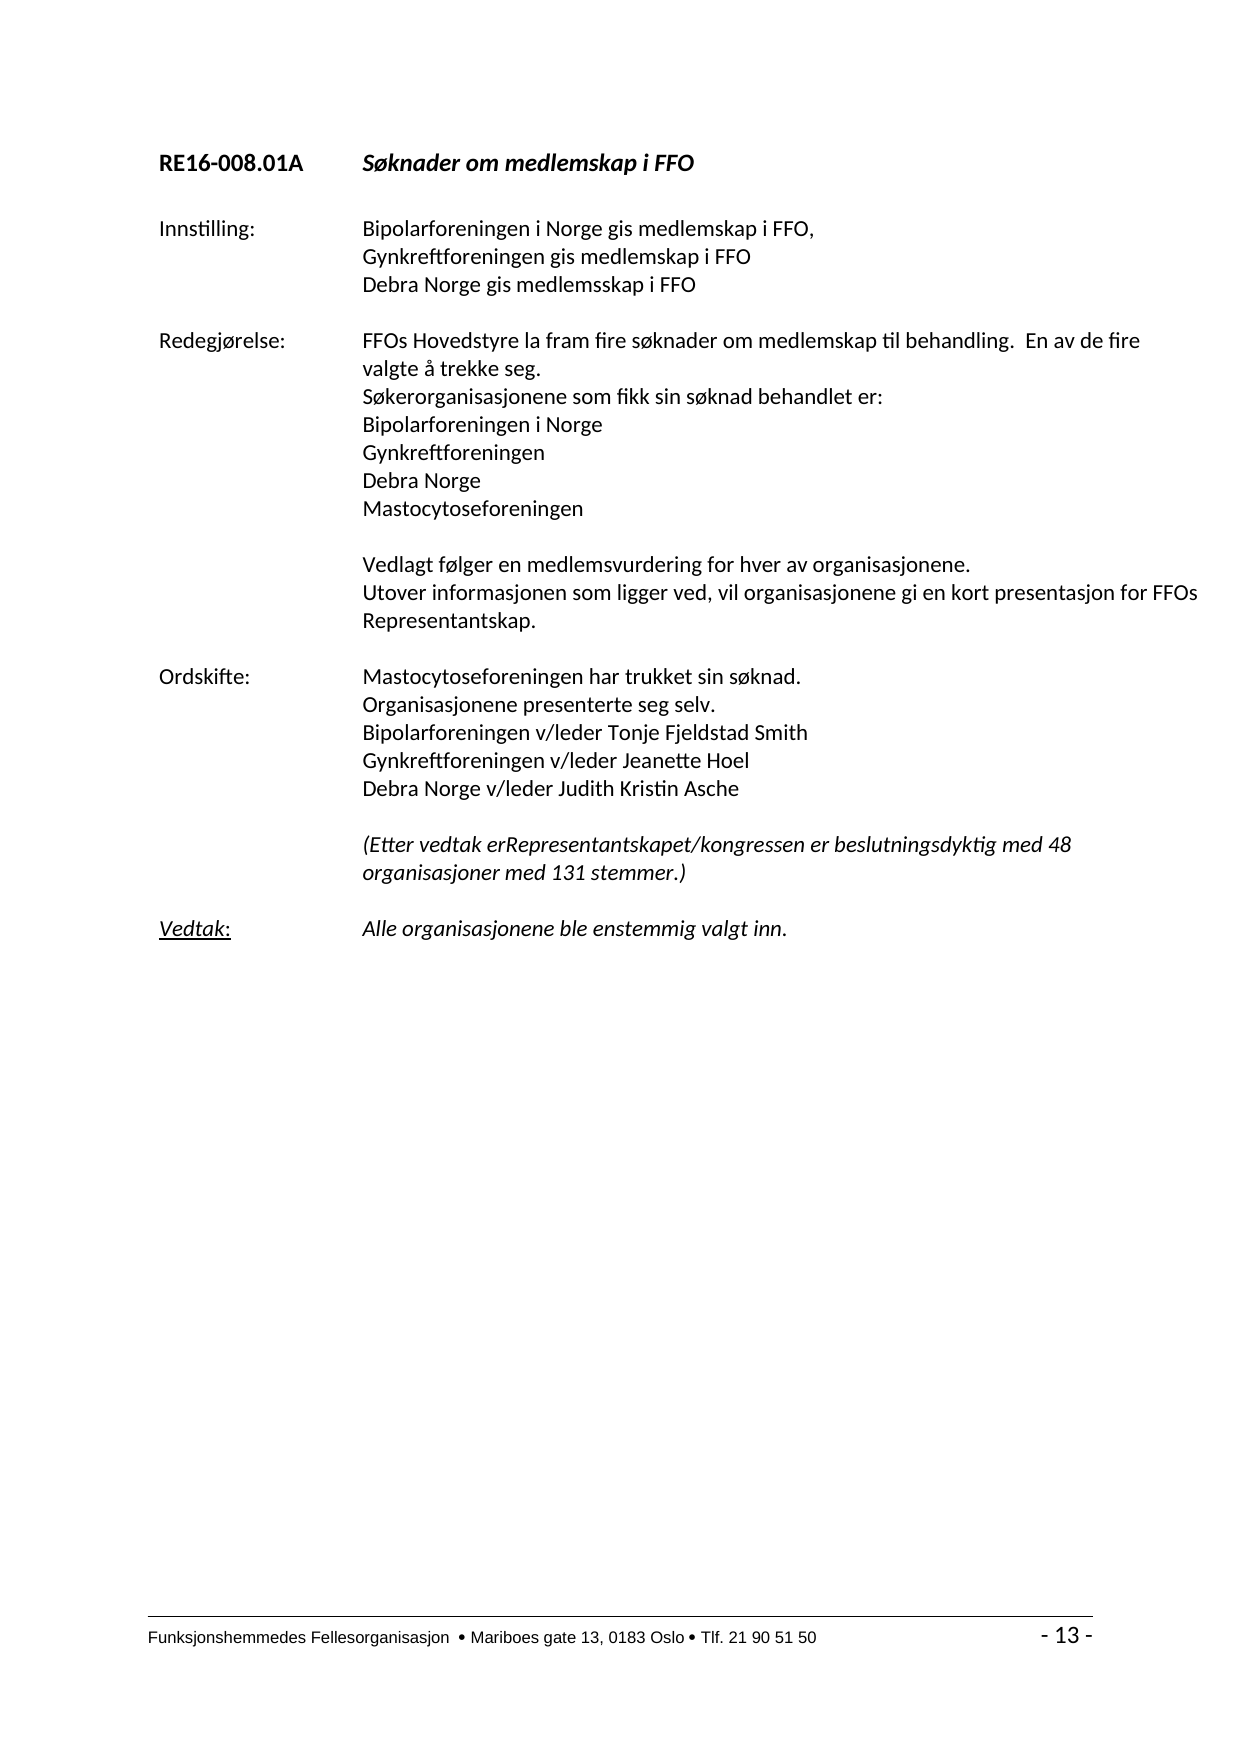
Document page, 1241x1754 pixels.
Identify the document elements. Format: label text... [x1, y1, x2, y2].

table_header Søknader om medlemskap i FFO [351, 148, 1211, 214]
table_cell Vedtak: [148, 914, 351, 970]
table_cell FFOs Hovedstyre la fram fire søknader om medlemskap til behandling. En av de fire valgte å trekke seg. Søkerorganisasjonene som fikk sin søknad behandlet er: Bipolarforeningen i Norge Gynkreftforeningen Debra Norge Mastocytoseforeningen Vedlagt følger en medlemsvurdering for hver av organisasjonene. Utover informasjonen som ligger ved, vil organisasjonene gi en kort presentasjon for FFOs Representantskap. [351, 326, 1211, 662]
table_cell Innstilling: [148, 214, 351, 326]
table_cell Redegjørelse: [148, 326, 351, 662]
table_cell Mastocytoseforeningen har trukket sin søknad. Organisasjonene presenterte seg selv. Bipolarforeningen v/leder Tonje Fjeldstad Smith Gynkreftforeningen v/leder Jeanette Hoel Debra Norge v/leder Judith Kristin Asche (Etter vedtak erRepresentantskapet/kongressen er beslutningsdyktig med 48 organisasjoner med 131 stemmer.) [351, 662, 1211, 914]
table_cell Ordskifte: [148, 662, 351, 914]
table_cell Bipolarforeningen i Norge gis medlemskap i FFO, Gynkreftforeningen gis medlemskap i FFO Debra Norge gis medlemsskap i FFO [351, 214, 1211, 326]
table_cell Alle organisasjonene ble enstemmig valgt inn. [351, 914, 1211, 970]
table_header RE16-008.01A [148, 148, 351, 214]
